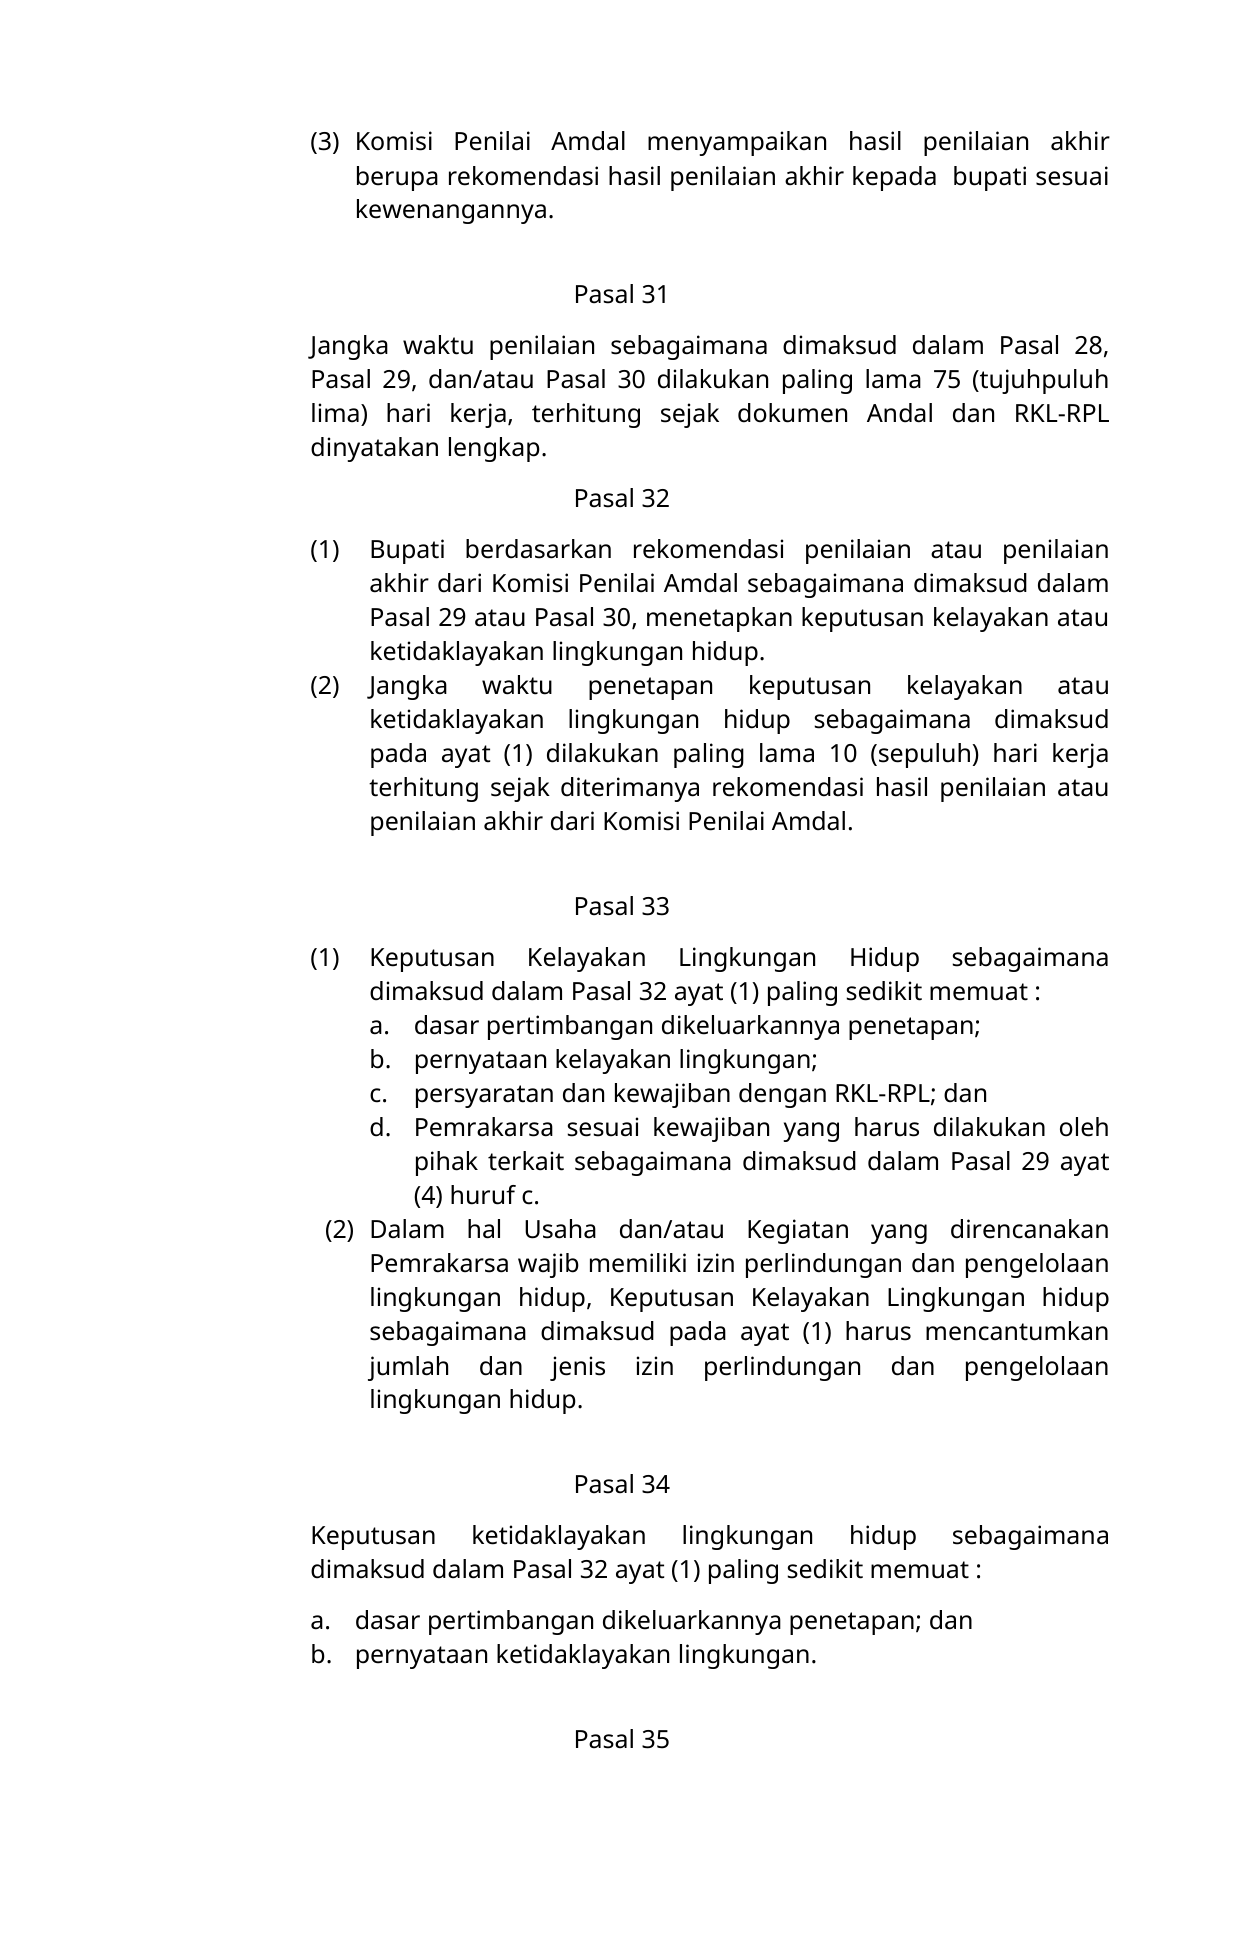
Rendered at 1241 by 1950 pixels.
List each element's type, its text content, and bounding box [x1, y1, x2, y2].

list pernyataan kelayakan lingkungan; [369, 1042, 1110, 1076]
list Keputusan Kelayakan Lingkungan Hidup sebagaimana dimaksud dalam Pasal 32 ayat (1) paling sedikit memuat : [310, 939, 1110, 1007]
text Pasal 34 [133, 1467, 1110, 1501]
list dasar pertimbangan dikeluarkannya penetapan; dan [310, 1602, 1110, 1637]
list Dalam hal Usaha dan/atau Kegiatan yang direncanakan Pemrakarsa wajib memiliki izin perlindungan dan pengelolaan lingkungan hidup, Keputusan Kelayakan Lingkungan hidup sebagaimana dimaksud pada ayat (1) harus mencantumkan jumlah dan jenis izin perlindungan dan pengelolaan lingkungan hidup. [325, 1212, 1110, 1416]
text Pasal 31 [133, 277, 1110, 311]
text Pasal 35 [133, 1721, 1110, 1755]
list dasar pertimbangan dikeluarkannya penetapan; [369, 1007, 1110, 1042]
list Komisi Penilai Amdal menyampaikan hasil penilaian akhir berupa rekomendasi hasil penilaian akhir kepada bupati sesuai kewenangannya. [310, 124, 1110, 226]
text Pasal 32 [133, 481, 1110, 515]
list persyaratan dan kewajiban dengan RKL-RPL; dan [369, 1076, 1110, 1110]
list Pemrakarsa sesuai kewajiban yang harus dilakukan oleh pihak terkait sebagaimana dimaksud dalam Pasal 29 ayat (4) huruf c. [369, 1110, 1110, 1212]
text Pasal 33 [133, 889, 1110, 923]
text Jangka waktu penilaian sebagaimana dimaksud dalam Pasal 28, Pasal 29, dan/atau Pasal 30 dilakukan paling lama 75 (tujuhpuluh lima) hari kerja, terhitung sejak dokumen Andal dan RKL-RPL dinyatakan lengkap. [310, 328, 1110, 464]
list Jangka waktu penetapan keputusan kelayakan atau ketidaklayakan lingkungan hidup sebagaimana dimaksud pada ayat (1) dilakukan paling lama 10 (sepuluh) hari kerja terhitung sejak diterimanya rekomendasi hasil penilaian atau penilaian akhir dari Komisi Penilai Amdal. [310, 668, 1110, 838]
text Keputusan ketidaklayakan lingkungan hidup sebagaimana dimaksud dalam Pasal 32 ayat (1) paling sedikit memuat : [310, 1518, 1110, 1586]
list Bupati berdasarkan rekomendasi penilaian atau penilaian akhir dari Komisi Penilai Amdal sebagaimana dimaksud dalam Pasal 29 atau Pasal 30, menetapkan keputusan kelayakan atau ketidaklayakan lingkungan hidup. [310, 531, 1110, 668]
list pernyataan ketidaklayakan lingkungan. [310, 1637, 1110, 1671]
